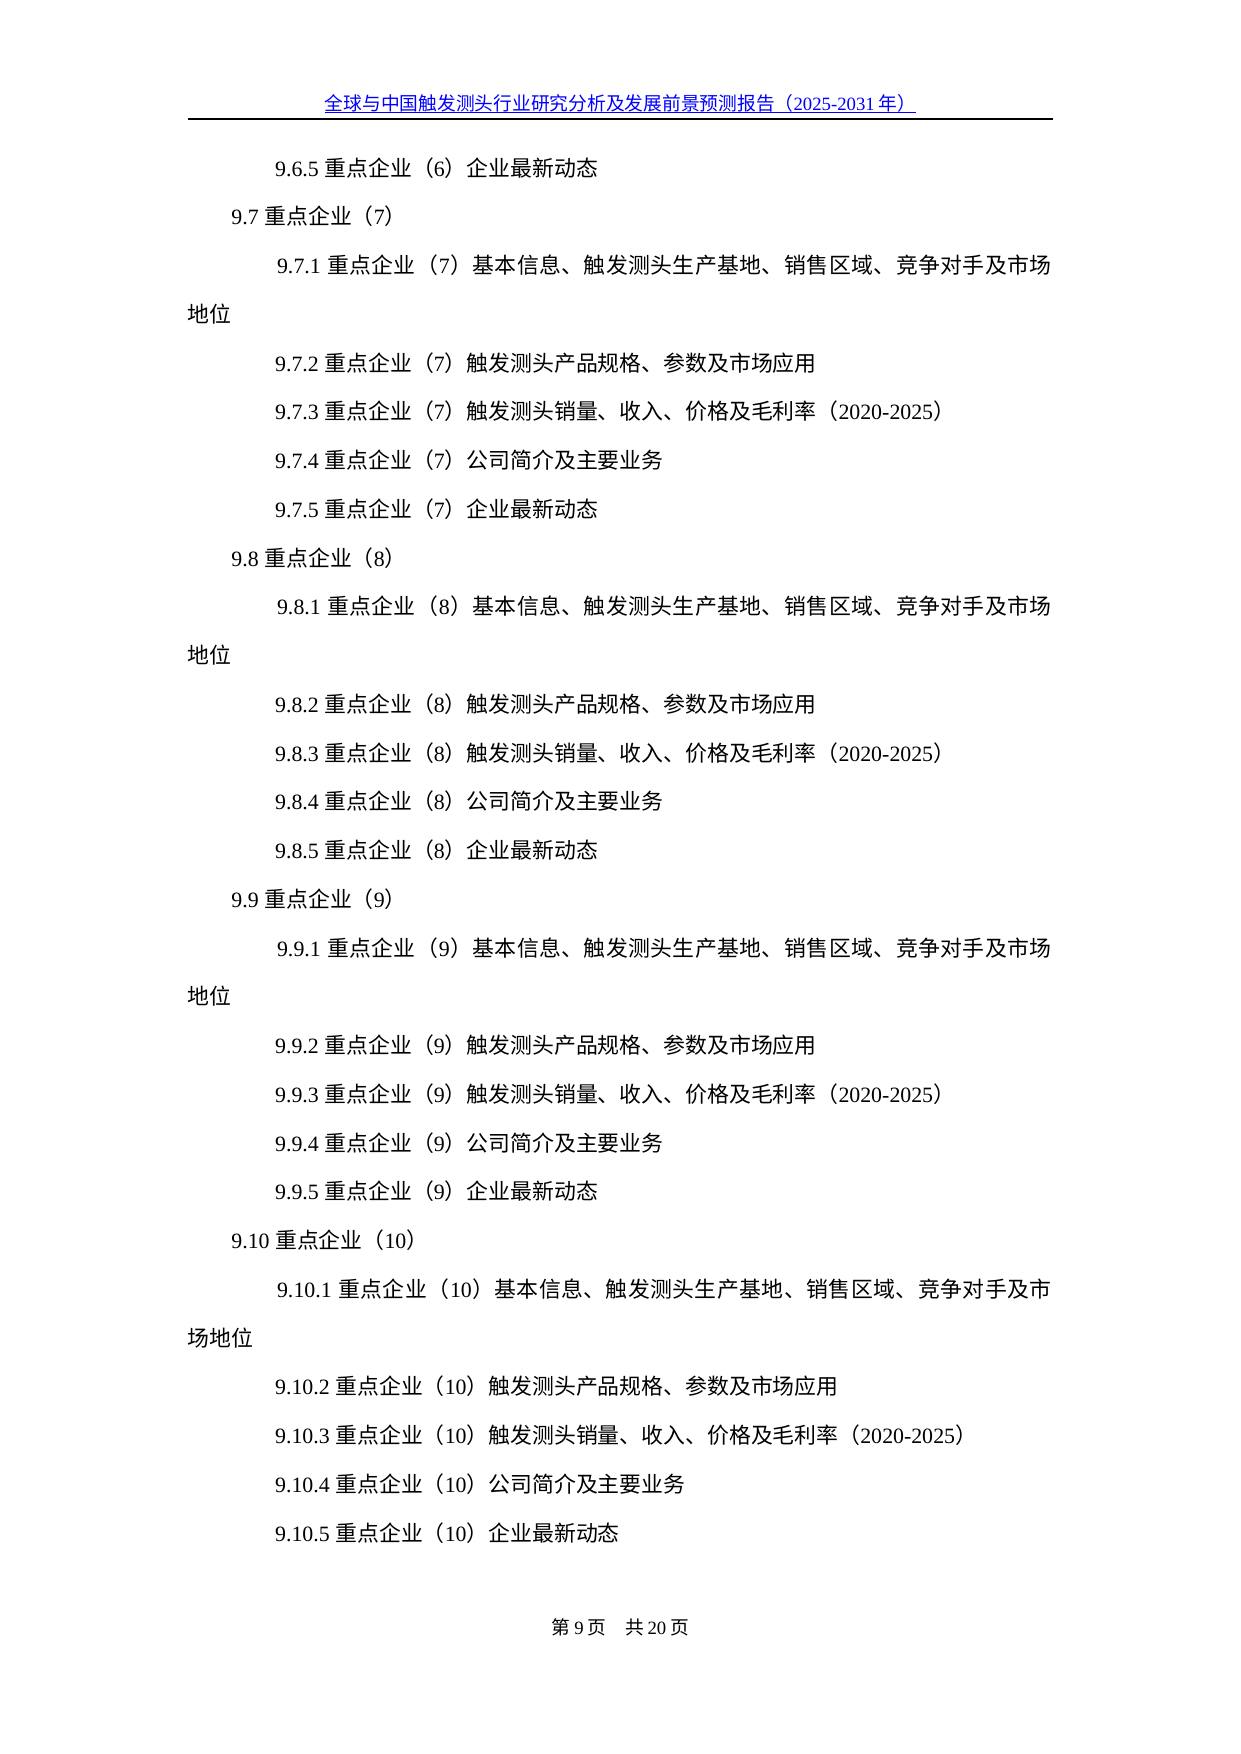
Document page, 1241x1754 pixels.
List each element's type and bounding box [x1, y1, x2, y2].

text [187, 150, 1053, 1548]
